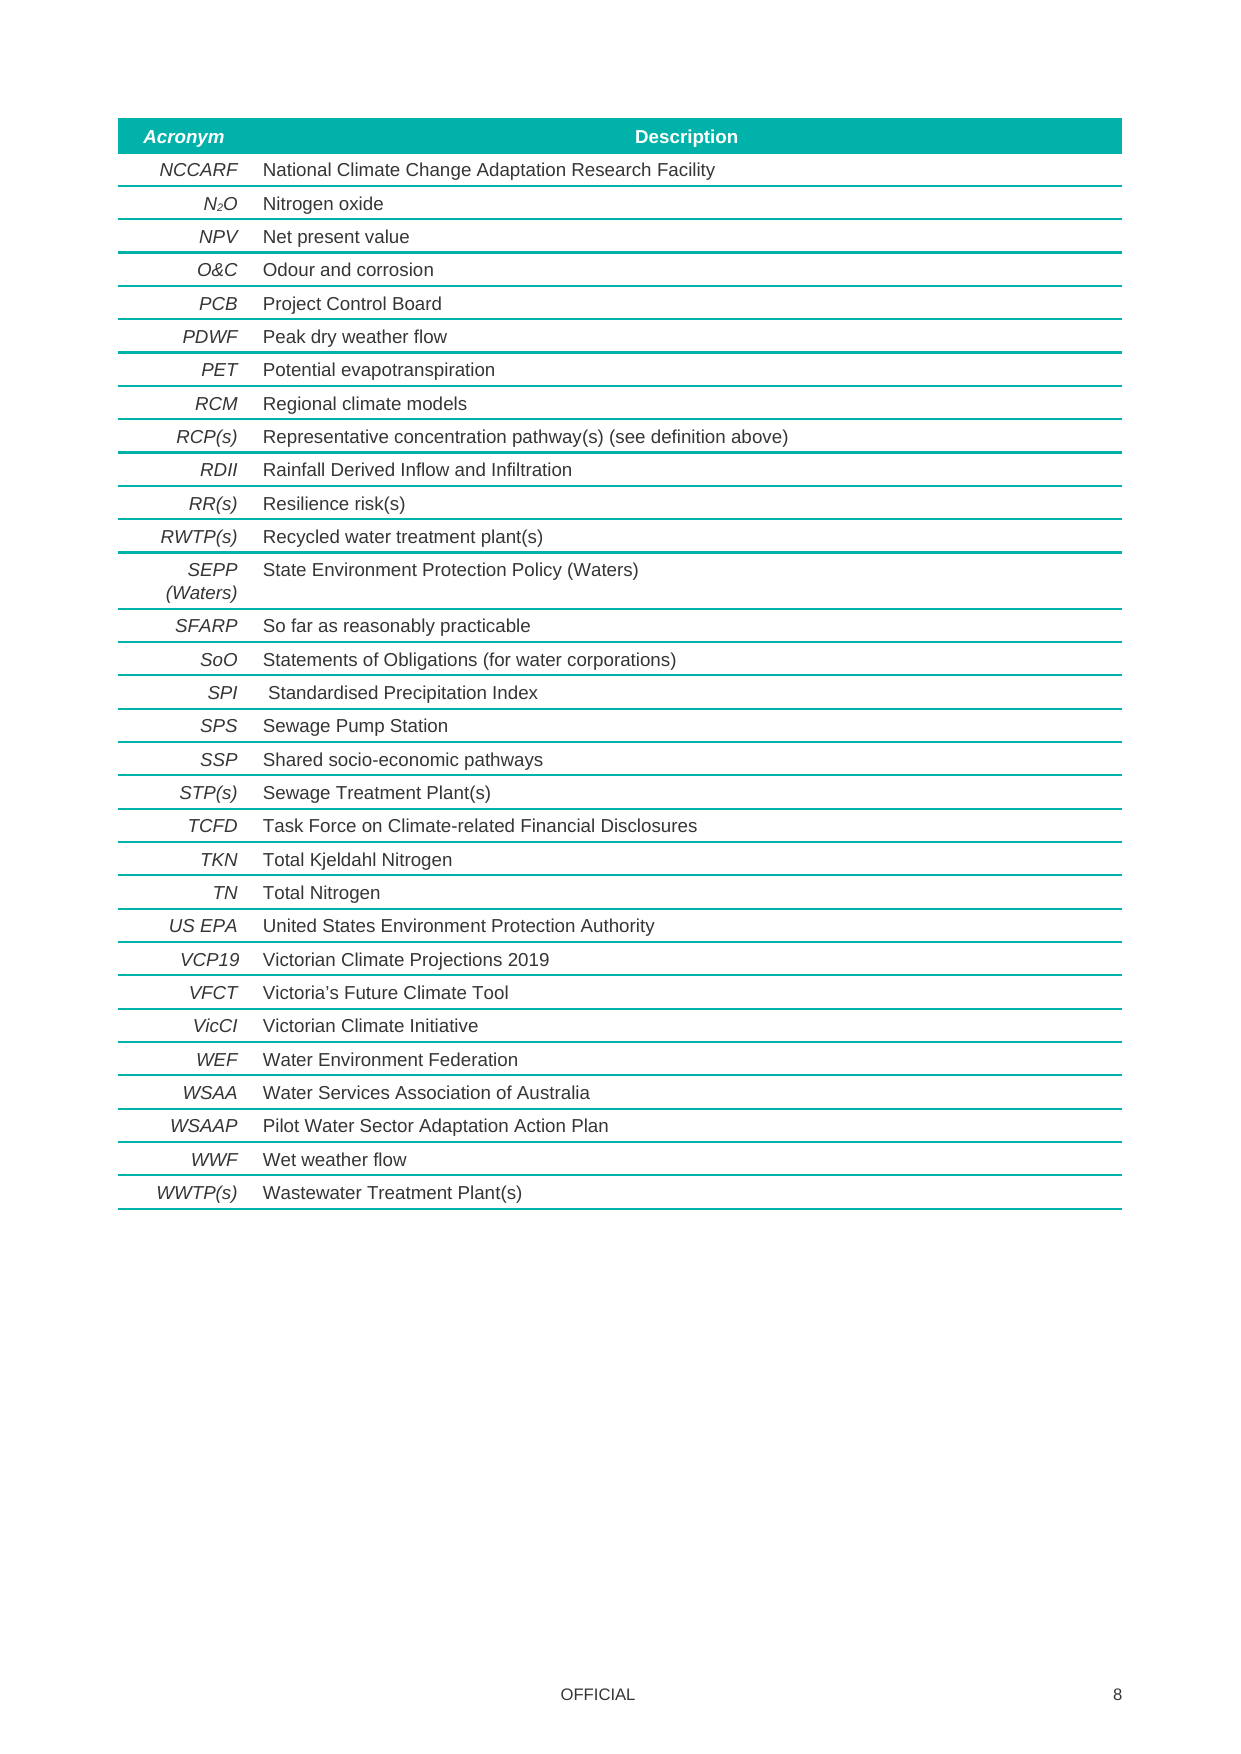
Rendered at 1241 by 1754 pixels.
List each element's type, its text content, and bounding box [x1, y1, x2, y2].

table_cell Recycled water treatment plant(s) [251, 520, 1122, 551]
table_cell WWTP(s) [118, 1176, 251, 1208]
table_cell Rainfall Derived Inflow and Infiltration [251, 454, 1122, 485]
table_cell Water Services Association of Australia [251, 1076, 1122, 1108]
table_cell WSAAP [118, 1110, 251, 1141]
table_cell Odour and corrosion [251, 254, 1122, 285]
table_cell Shared socio-economic pathways [251, 743, 1122, 774]
table_cell O&C [118, 254, 251, 285]
table_cell SSP [118, 743, 251, 774]
table_cell SPI [118, 676, 251, 708]
table_cell Victorian Climate Initiative [251, 1010, 1122, 1041]
table_cell Representative concentration pathway(s) (see definition above) [251, 420, 1122, 451]
table_cell RCP(s) [118, 420, 251, 451]
table_cell Wastewater Treatment Plant(s) [251, 1176, 1122, 1208]
table_cell United States Environment Protection Authority [251, 910, 1122, 941]
table_cell SPS [118, 710, 251, 741]
table_cell STP(s) [118, 776, 251, 808]
table_cell Regional climate models [251, 387, 1122, 418]
table_cell VFCT [118, 976, 251, 1008]
table_cell PCB [118, 287, 251, 318]
table_cell Victorian Climate Projections 2019 [251, 943, 1122, 974]
table_cell RDII [118, 454, 251, 485]
table_cell RCM [118, 387, 251, 418]
table_cell Statements of Obligations (for water corporations) [251, 643, 1122, 674]
table_header Acronym [118, 120, 251, 151]
table_header Description [251, 120, 1122, 151]
table_cell Water Environment Federation [251, 1043, 1122, 1074]
table_cell National Climate Change Adaptation Research Facility [251, 154, 1122, 185]
table_cell PET [118, 354, 251, 385]
table_cell Sewage Treatment Plant(s) [251, 776, 1122, 808]
table_cell PDWF [118, 320, 251, 351]
table_cell TKN [118, 843, 251, 874]
table_cell Net present value [251, 220, 1122, 251]
table_cell Victoria’s Future Climate Tool [251, 976, 1122, 1008]
table_cell Task Force on Climate-related Financial Disclosures [251, 810, 1122, 841]
table_cell TCFD [118, 810, 251, 841]
table_cell Total Kjeldahl Nitrogen [251, 843, 1122, 874]
table_cell Standardised Precipitation Index [251, 676, 1122, 708]
table_cell WSAA [118, 1076, 251, 1108]
table_cell RWTP(s) [118, 520, 251, 551]
table_cell RR(s) [118, 487, 251, 518]
table_cell VCP19 [118, 943, 251, 974]
table_cell TN [118, 876, 251, 908]
table_cell Project Control Board [251, 287, 1122, 318]
table_cell VicCI [118, 1010, 251, 1041]
table_cell So far as reasonably practicable [251, 610, 1122, 641]
table_cell Potential evapotranspiration [251, 354, 1122, 385]
table_cell Nitrogen oxide [251, 187, 1122, 218]
table_cell NCCARF [118, 154, 251, 185]
table_cell Total Nitrogen [251, 876, 1122, 908]
table_cell SEPP (Waters) [118, 554, 251, 608]
table_cell WWF [118, 1143, 251, 1174]
table_cell US EPA [118, 910, 251, 941]
table_cell SoO [118, 643, 251, 674]
table_cell Resilience risk(s) [251, 487, 1122, 518]
table_cell Wet weather flow [251, 1143, 1122, 1174]
table_cell NPV [118, 220, 251, 251]
table_cell N2O [118, 187, 251, 218]
table_cell SFARP [118, 610, 251, 641]
table_cell Sewage Pump Station [251, 710, 1122, 741]
table_cell WEF [118, 1043, 251, 1074]
table_cell Peak dry weather flow [251, 320, 1122, 351]
table_cell Pilot Water Sector Adaptation Action Plan [251, 1110, 1122, 1141]
table_cell State Environment Protection Policy (Waters) [251, 554, 1122, 608]
